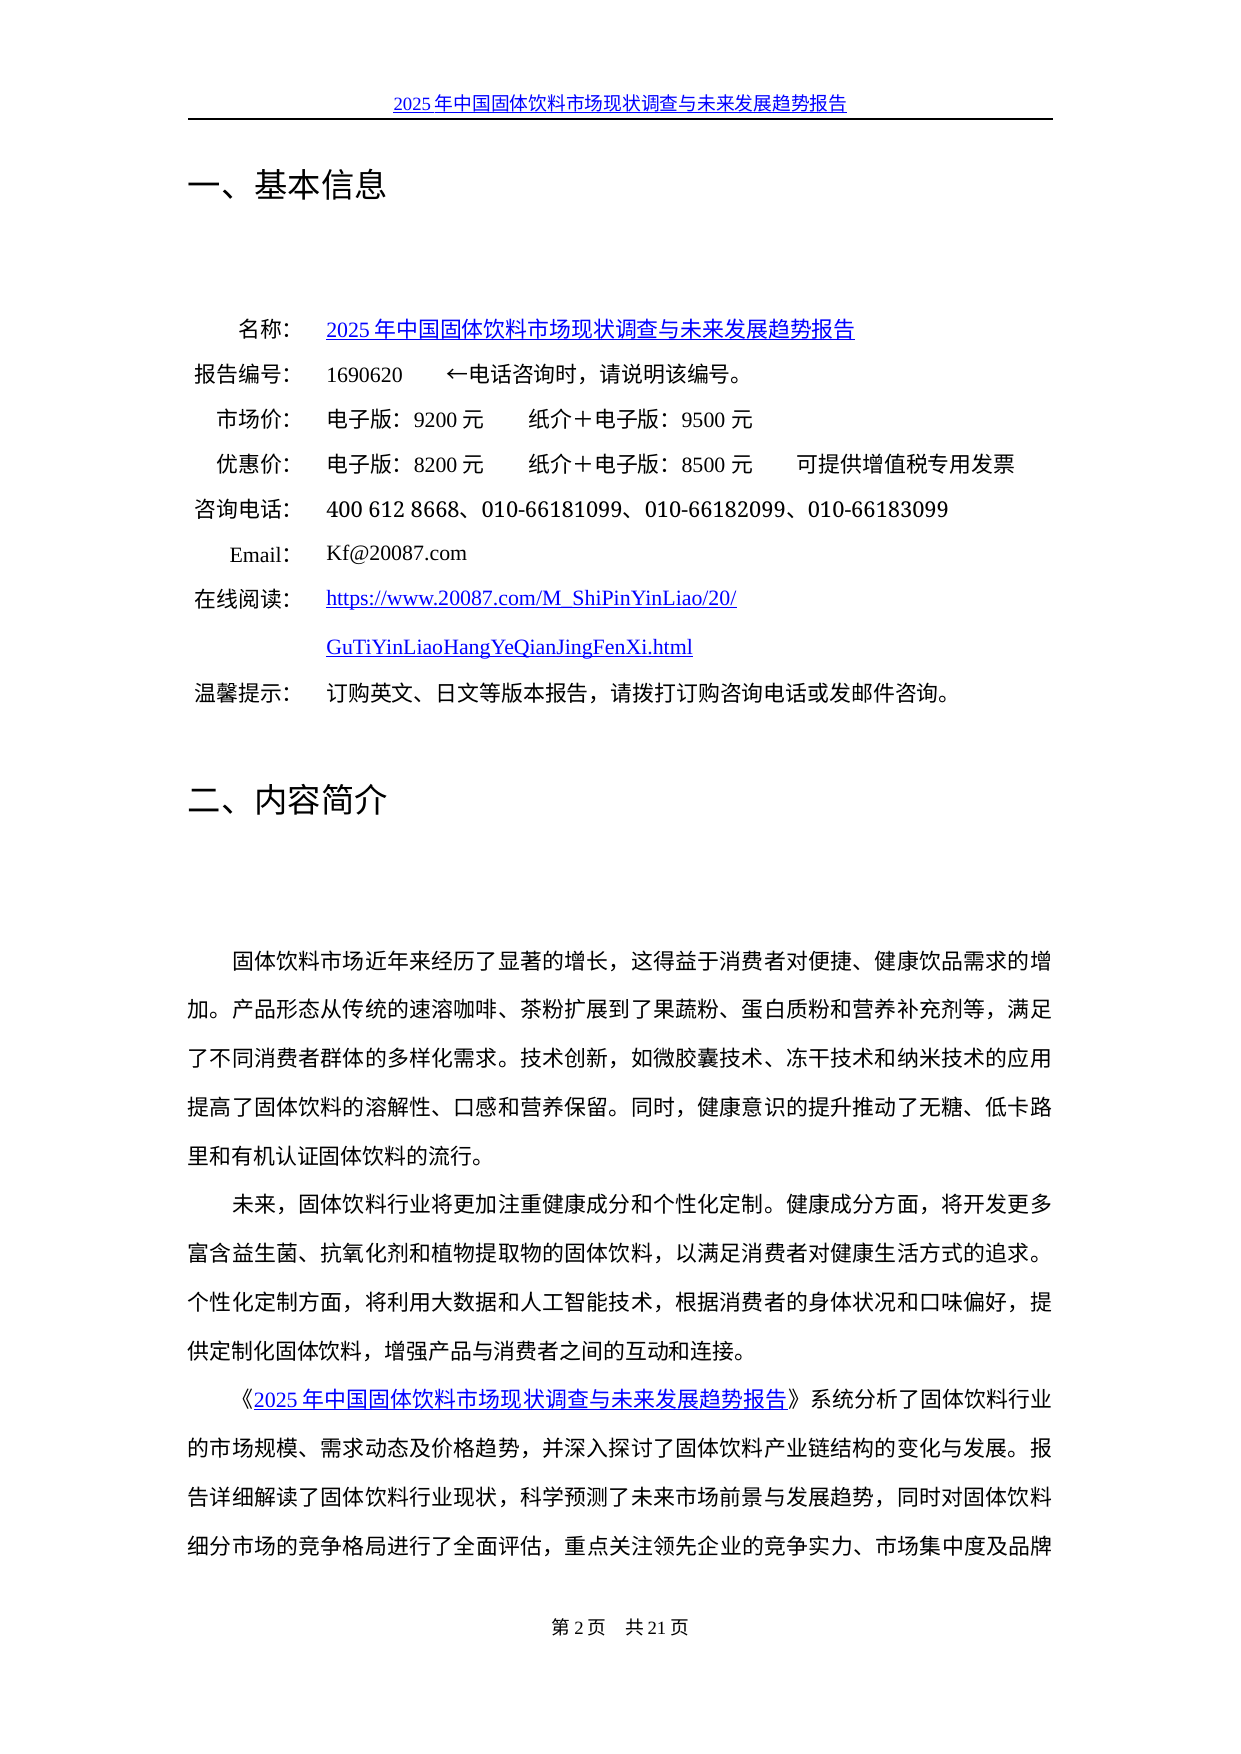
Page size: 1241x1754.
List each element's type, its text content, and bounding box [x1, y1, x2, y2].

table_cell 在线阅读： [167, 582, 315, 675]
title 二、内容简介 [187, 766, 1053, 831]
table_cell 温馨提示： [167, 675, 315, 720]
table_cell 订购英文、日文等版本报告，请拨打订购咨询电话或发邮件咨询。 [315, 675, 1073, 720]
title 一、基本信息 [187, 150, 1053, 215]
table_cell 市场价： [167, 402, 315, 447]
table_cell 1690620 ←电话咨询时，请说明该编号。 [315, 357, 1073, 402]
table_cell 咨询电话： [167, 492, 315, 537]
table_cell 400 612 8668、010-66181099、010-66182099、010-66183099 [315, 492, 1073, 537]
table_cell Kf@20087.com [315, 537, 1073, 582]
table_cell 报告编号： [167, 357, 315, 402]
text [187, 943, 1053, 1561]
table_header 名称： [167, 312, 315, 357]
table_cell 优惠价： [167, 447, 315, 492]
table_cell 电子版：9200 元 纸介＋电子版：9500 元 [315, 402, 1073, 447]
table_cell 电子版：8200 元 纸介＋电子版：8500 元 可提供增值税专用发票 [315, 447, 1073, 492]
table_cell [315, 582, 1073, 675]
table_cell Email： [167, 537, 315, 582]
table_header 2025年中国固体饮料市场现状调查与未来发展趋势报告 [315, 312, 1073, 357]
